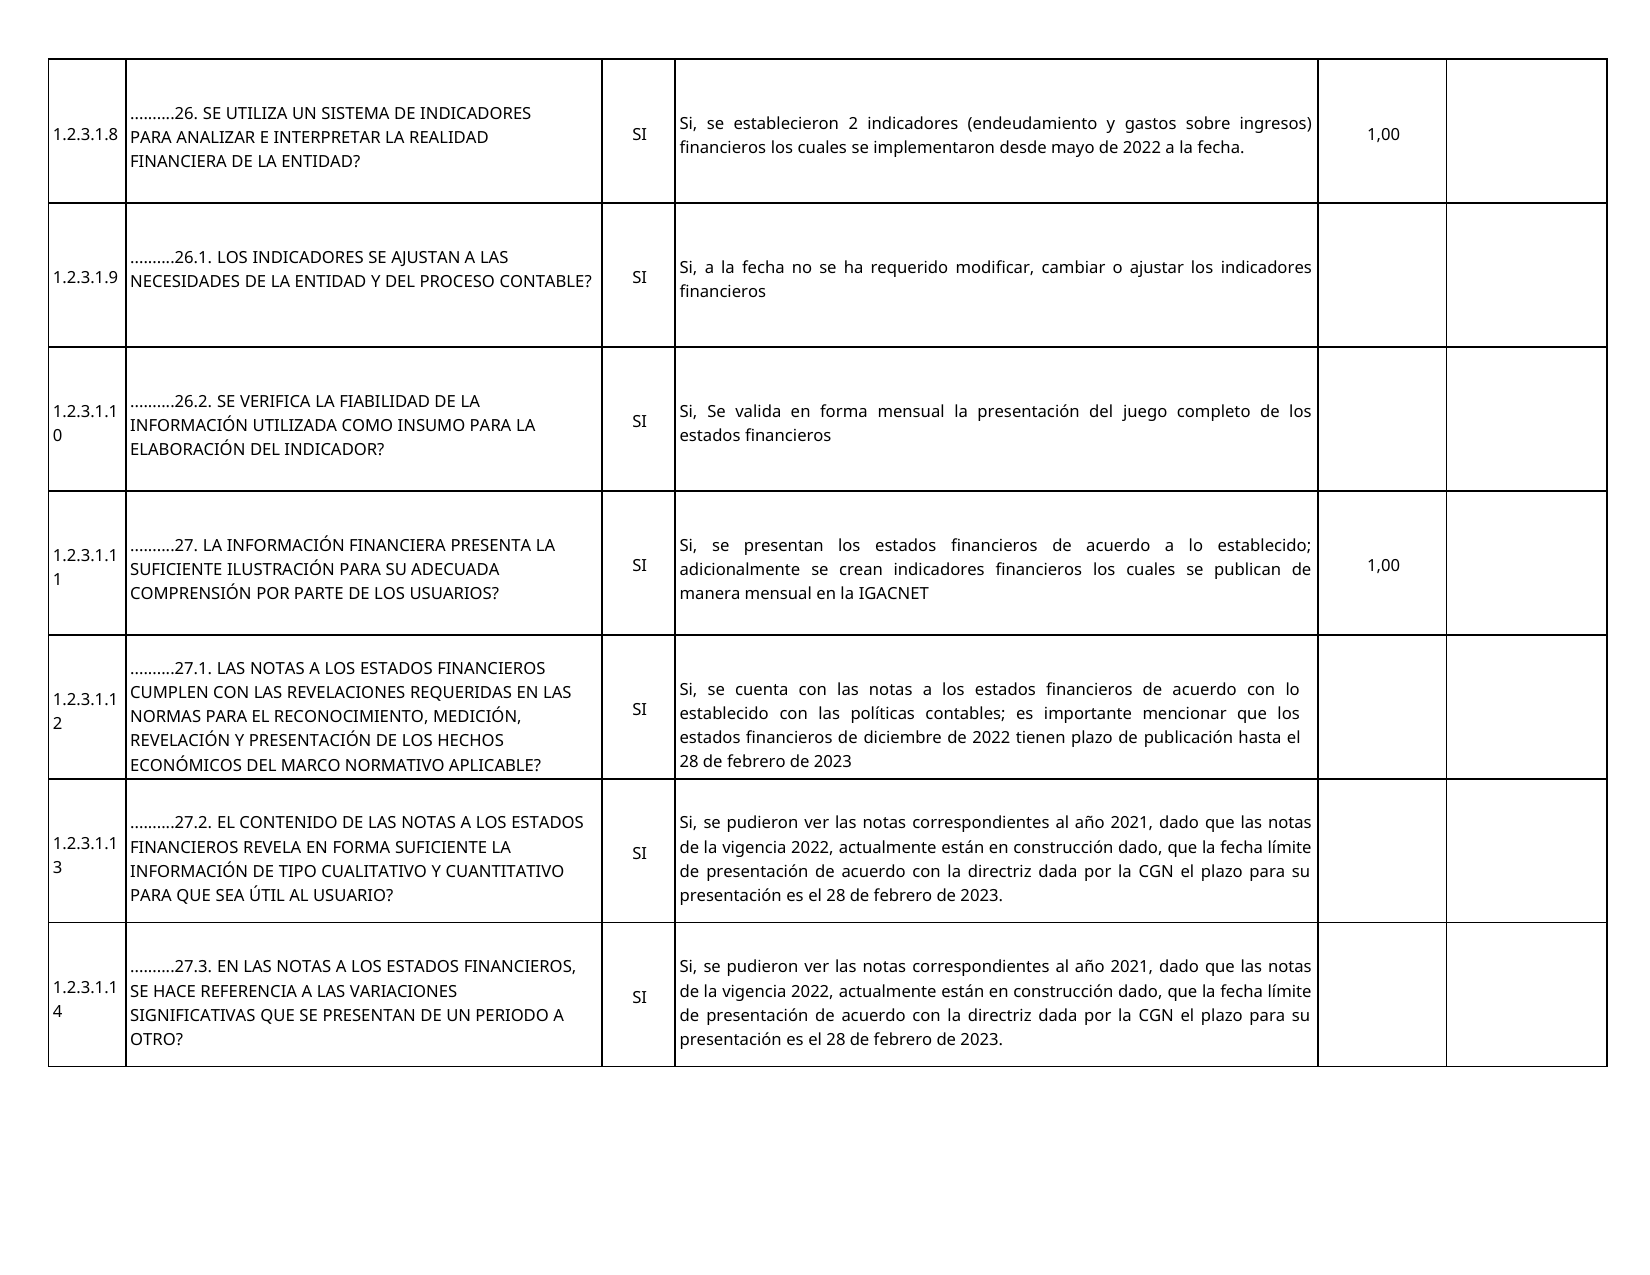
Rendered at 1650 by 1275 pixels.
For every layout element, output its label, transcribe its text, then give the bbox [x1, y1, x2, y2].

table_cell SI [603, 348, 674, 490]
table_cell 1.2.3.1.1 4 [49, 923, 125, 1066]
table_cell SI [603, 636, 674, 778]
table_cell 1.2.3.1.1 2 [49, 636, 125, 778]
table_cell [1447, 923, 1606, 1066]
table_header 1,00 [1319, 60, 1446, 202]
table_cell [1319, 780, 1446, 922]
table_cell [1319, 204, 1446, 346]
table_cell [1447, 780, 1606, 922]
table_cell 1.2.3.1.1 0 [49, 348, 125, 490]
table_cell SI [603, 204, 674, 346]
table_cell ..........27. LA INFORMACIÓN FINANCIERA PRESENTA LA SUFICIENTE ILUSTRACIÓN PARA SU ADECUADA COMPRENSIÓN POR PARTE DE LOS USUARIOS? [127, 492, 601, 634]
table_cell [1447, 204, 1606, 346]
table_cell 1,00 [1319, 492, 1446, 634]
table_cell Si, se cuenta con las notas a los estados financieros de acuerdo con lo establecido con las políticas contables; es importante mencionar que los estados financieros de diciembre de 2022 tienen plazo de publicación hasta el 28 de febrero de 2023 [676, 636, 1317, 778]
table_cell ..........27.2. EL CONTENIDO DE LAS NOTAS A LOS ESTADOS FINANCIEROS REVELA EN FORMA SUFICIENTE LA INFORMACIÓN DE TIPO CUALITATIVO Y CUANTITATIVO PARA QUE SEA ÚTIL AL USUARIO? [127, 780, 601, 922]
table_header 1.2.3.1.8 [49, 60, 125, 202]
table_cell [1319, 348, 1446, 490]
table_header [1447, 60, 1606, 202]
table_cell ..........26.1. LOS INDICADORES SE AJUSTAN A LAS NECESIDADES DE LA ENTIDAD Y DEL PROCESO CONTABLE? [127, 204, 601, 346]
table_cell 1.2.3.1.1 1 [49, 492, 125, 634]
table_cell ..........27.1. LAS NOTAS A LOS ESTADOS FINANCIEROS CUMPLEN CON LAS REVELACIONES REQUERIDAS EN LAS NORMAS PARA EL RECONOCIMIENTO, MEDICIÓN, REVELACIÓN Y PRESENTACIÓN DE LOS HECHOS ECONÓMICOS DEL MARCO NORMATIVO APLICABLE? [127, 636, 601, 778]
table_header ..........26. SE UTILIZA UN SISTEMA DE INDICADORES PARA ANALIZAR E INTERPRETAR LA REALIDAD FINANCIERA DE LA ENTIDAD? [127, 60, 601, 202]
table_cell 1.2.3.1.9 [49, 204, 125, 346]
table_cell 1.2.3.1.1 3 [49, 780, 125, 922]
table_cell [1447, 348, 1606, 490]
table_cell ..........26.2. SE VERIFICA LA FIABILIDAD DE LA INFORMACIÓN UTILIZADA COMO INSUMO PARA LA ELABORACIÓN DEL INDICADOR? [127, 348, 601, 490]
table_cell Si, Se valida en forma mensual la presentación del juego completo de los estados financieros [676, 348, 1317, 490]
table_cell [1319, 636, 1446, 778]
table_cell [1319, 923, 1446, 1066]
table_header SI [603, 60, 674, 202]
table_cell SI [603, 923, 674, 1066]
table_cell Si, a la fecha no se ha requerido modificar, cambiar o ajustar los indicadores financieros [676, 204, 1317, 346]
table_cell SI [603, 492, 674, 634]
table_cell [1447, 636, 1606, 778]
table_header Si, se establecieron 2 indicadores (endeudamiento y gastos sobre ingresos) financieros los cuales se implementaron desde mayo de 2022 a la fecha. [676, 60, 1317, 202]
table_cell Si, se pudieron ver las notas correspondientes al año 2021, dado que las notas de la vigencia 2022, actualmente están en construcción dado, que la fecha límite de presentación de acuerdo con la directriz dada por la CGN el plazo para su presentación es el 28 de febrero de 2023. [676, 923, 1317, 1066]
table_cell [1447, 492, 1606, 634]
table_cell SI [603, 780, 674, 922]
table_cell ..........27.3. EN LAS NOTAS A LOS ESTADOS FINANCIEROS, SE HACE REFERENCIA A LAS VARIACIONES SIGNIFICATIVAS QUE SE PRESENTAN DE UN PERIODO A OTRO? [127, 923, 601, 1066]
table_cell Si, se presentan los estados financieros de acuerdo a lo establecido; adicionalmente se crean indicadores financieros los cuales se publican de manera mensual en la IGACNET [676, 492, 1317, 634]
table_cell Si, se pudieron ver las notas correspondientes al año 2021, dado que las notas de la vigencia 2022, actualmente están en construcción dado, que la fecha límite de presentación de acuerdo con la directriz dada por la CGN el plazo para su presentación es el 28 de febrero de 2023. [676, 780, 1317, 922]
